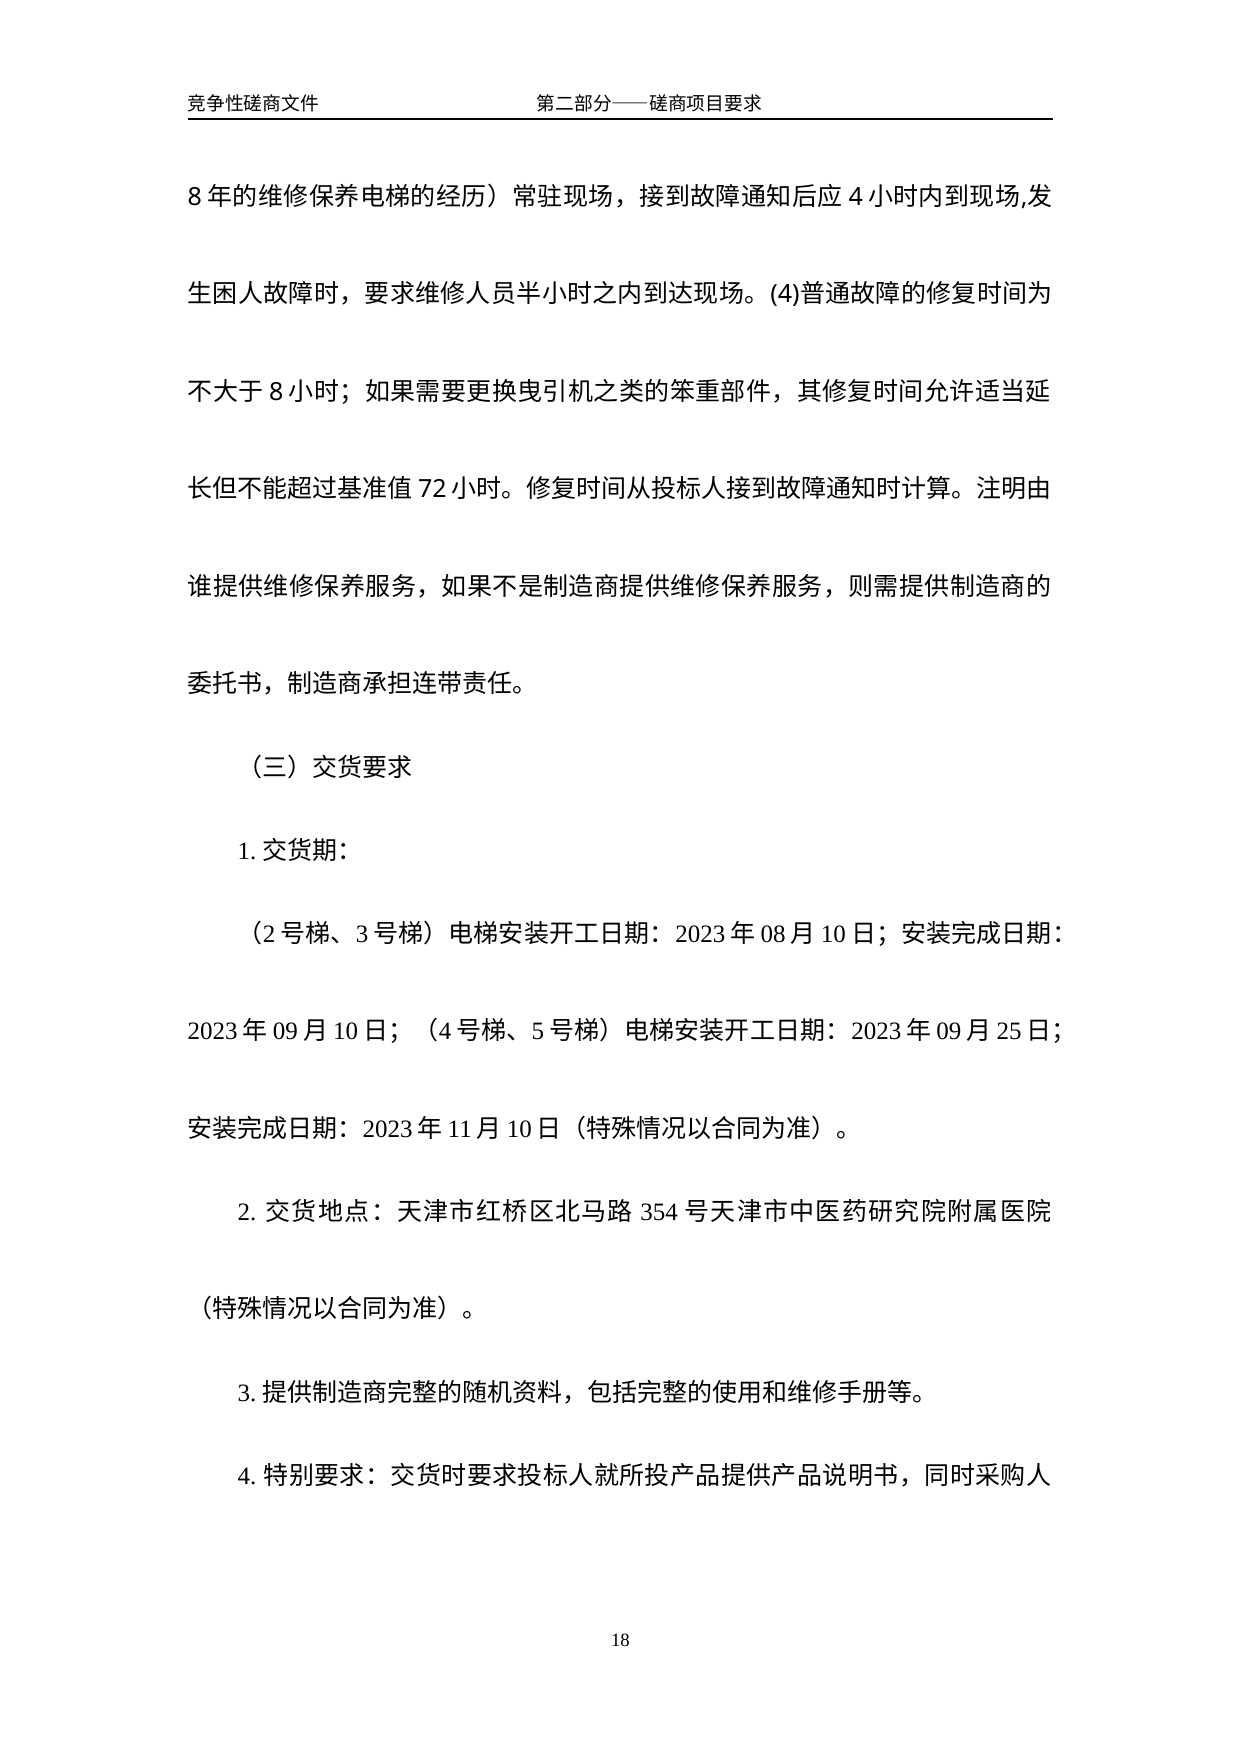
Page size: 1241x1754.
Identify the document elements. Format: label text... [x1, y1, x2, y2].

text 3. 提供制造商完整的随机资料，包括完整的使用和维修手册等。 [187, 1358, 1053, 1423]
text （三）交货要求 [187, 733, 1053, 798]
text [187, 162, 1053, 714]
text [187, 1441, 1053, 1506]
text 1. 交货期： [187, 816, 1053, 881]
text 2. 交货地点：天津市红桥区北马路354号天津市中医药研究院附属医院（特殊情况以合同为准）。 [187, 1177, 1053, 1339]
text （2号梯、3号梯）电梯安装开工日期：2023年08月10日；安装完成日期：2023年09月10日；（4号梯、5号梯）电梯安装开工日期：2023年09月25日；安装完成日期：2023年11月10日（特殊情况以合同为准）。 [187, 899, 1053, 1159]
